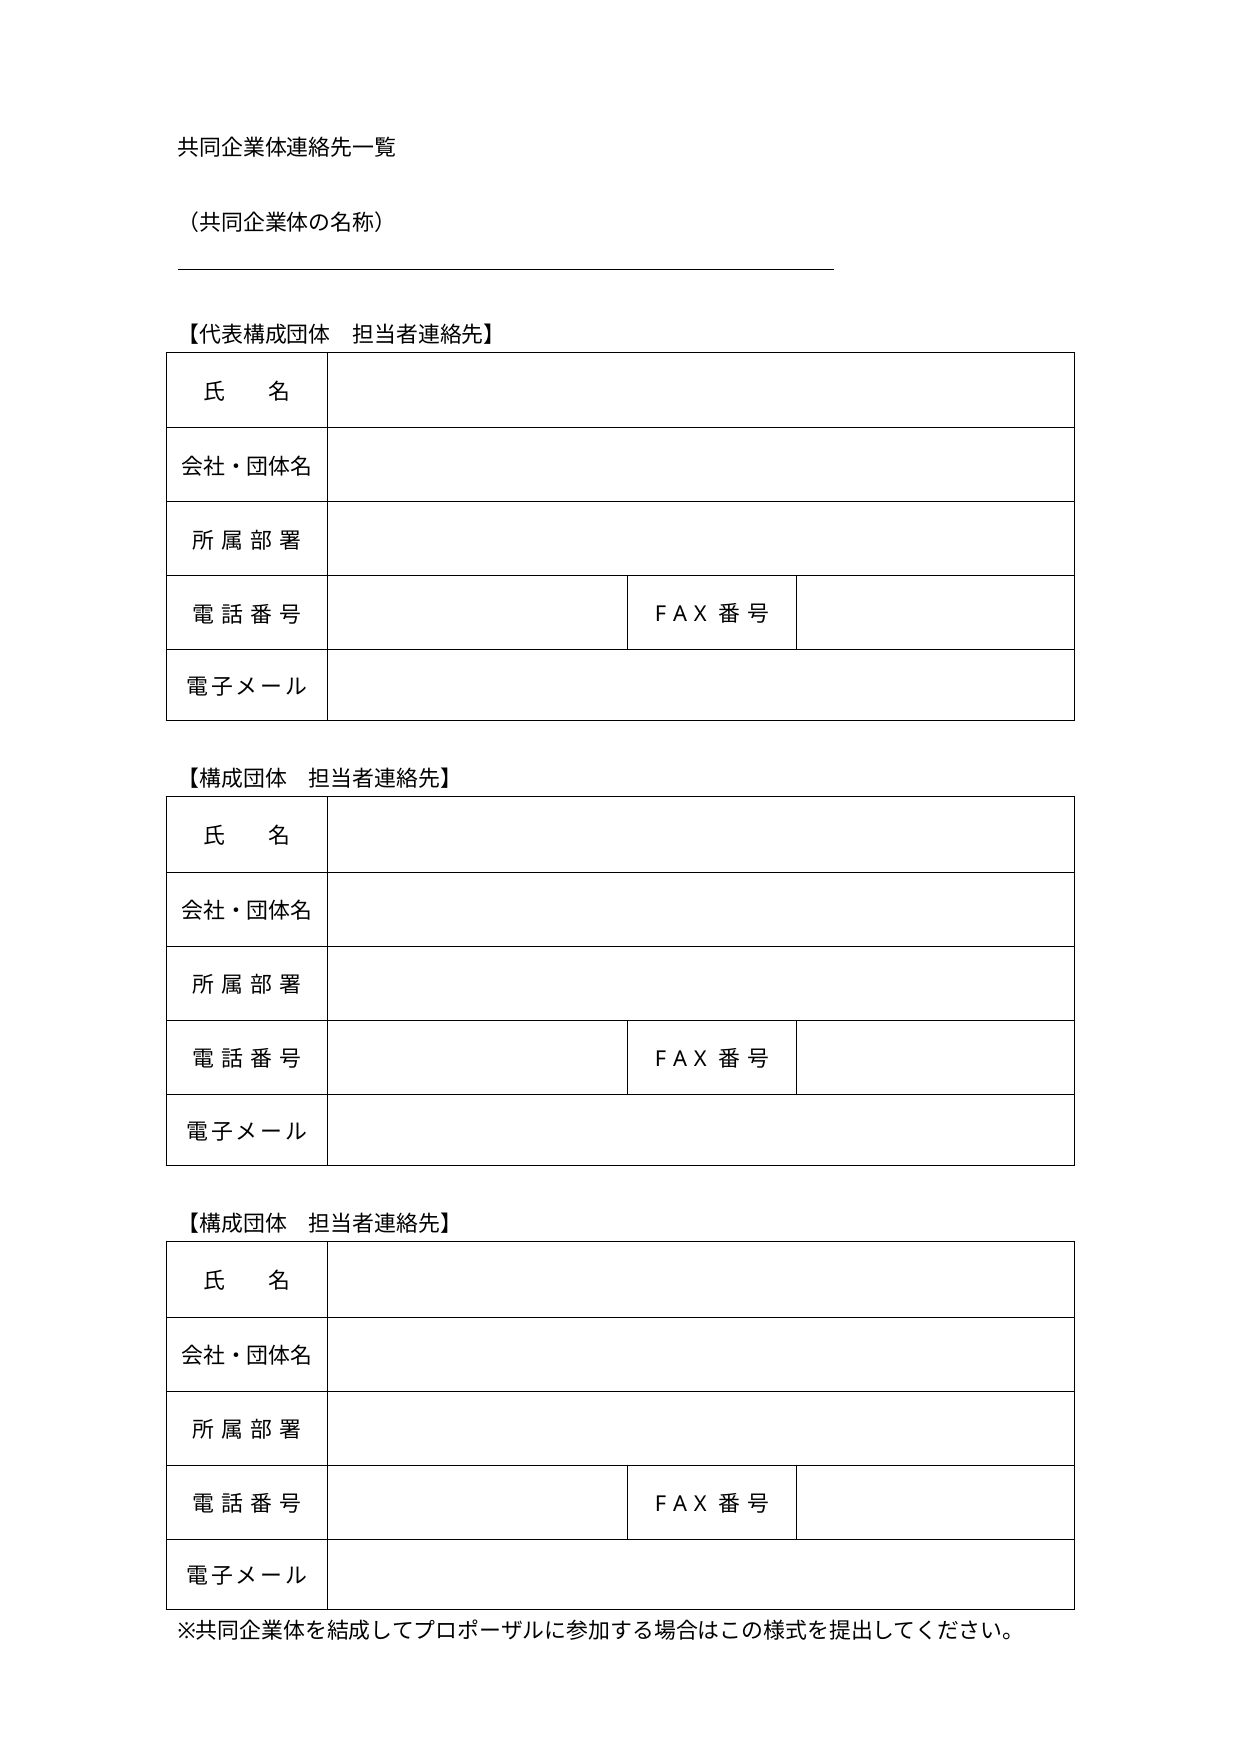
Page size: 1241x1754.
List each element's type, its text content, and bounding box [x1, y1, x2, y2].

table_header 氏名 [167, 1242, 327, 1317]
table_header [328, 353, 1074, 427]
table_cell 会社・団体名 [167, 873, 327, 946]
table_cell [797, 576, 1074, 649]
table_cell 電話番号 [167, 1021, 327, 1094]
table_cell [328, 1318, 1074, 1391]
table_cell 所属部署 [167, 947, 327, 1020]
table_header 氏名 [167, 797, 327, 872]
table_cell [328, 1540, 1074, 1609]
table_cell FAX番号 [628, 1021, 796, 1094]
table_cell [328, 873, 1074, 946]
table_cell 会社・団体名 [167, 1318, 327, 1391]
table_cell FAX番号 [628, 576, 796, 649]
table_cell [797, 1466, 1074, 1538]
table_cell 電話番号 [167, 576, 327, 649]
text 【代表構成団体 担当者連絡先】 [177, 314, 1063, 352]
table_cell 電子メール [167, 1095, 327, 1164]
table_cell 会社・団体名 [167, 428, 327, 501]
table_header [328, 1242, 1074, 1317]
table_cell 電子メール [167, 1540, 327, 1609]
text （共同企業体の名称） [177, 202, 1063, 239]
table_cell 所属部署 [167, 1392, 327, 1464]
text ※共同企業体を結成してプロポーザルに参加する場合はこの様式を提出してください。 [177, 1610, 1063, 1648]
table_cell [328, 947, 1074, 1020]
table_cell FAX番号 [628, 1466, 796, 1538]
text 共同企業体連絡先一覧 [177, 127, 1063, 164]
table_cell 電子メール [167, 650, 327, 720]
table_cell [328, 502, 1074, 575]
table_cell [328, 1466, 627, 1538]
text 【構成団体 担当者連絡先】 [177, 1203, 1063, 1241]
table_cell 電話番号 [167, 1466, 327, 1538]
table_cell 所属部署 [167, 502, 327, 575]
table_cell [328, 1095, 1074, 1164]
table_cell [328, 428, 1074, 501]
table_cell [328, 576, 627, 649]
table_header 氏名 [167, 353, 327, 427]
table_cell [328, 1021, 627, 1094]
table_header [328, 797, 1074, 872]
table_cell [328, 1392, 1074, 1464]
table_cell [797, 1021, 1074, 1094]
table_cell [328, 650, 1074, 720]
text 【構成団体 担当者連絡先】 [177, 758, 1063, 796]
